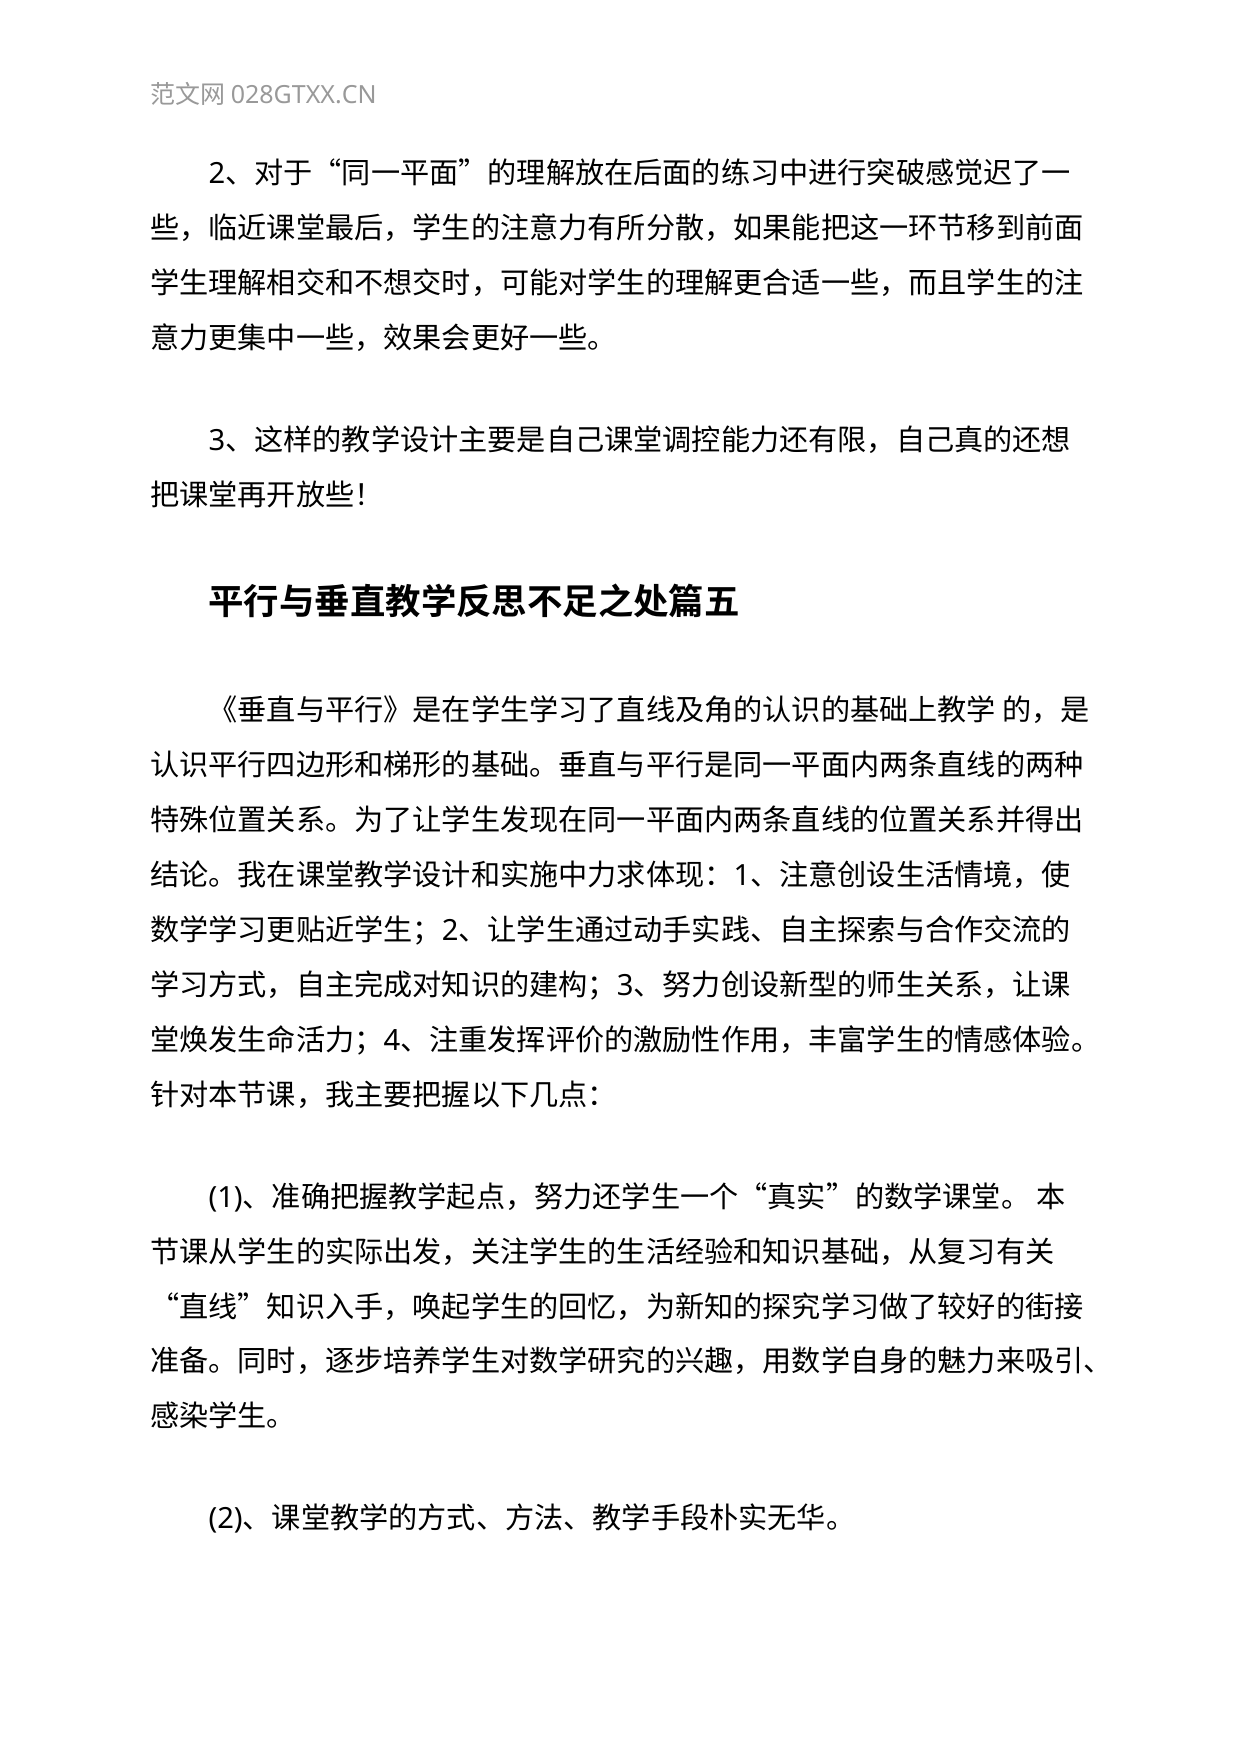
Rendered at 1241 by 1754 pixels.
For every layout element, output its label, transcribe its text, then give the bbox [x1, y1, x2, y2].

text (1)、准确把握教学起点，努力还学生一个“真实”的数学课堂。 本节课从学生的实际出发，关注学生的生活经验和知识基础，从复习有关“直线”知识入手，唤起学生的回忆，为新知的探究学习做了较好的街接准备。同时，逐步培养学生对数学研究的兴趣，用数学自身的魅力来吸引、感染学生。 [150, 1173, 1090, 1435]
text 平行与垂直教学反思不足之处篇五 [150, 573, 1090, 624]
text 《垂直与平行》是在学生学习了直线及角的认识的基础上教学 的，是认识平行四边形和梯形的基础。垂直与平行是同一平面内两条直线的两种特殊位置关系。为了让学生发现在同一平面内两条直线的位置关系并得出结论。我在课堂教学设计和实施中力求体现：1、注意创设生活情境，使数学学习更贴近学生；2、让学生通过动手实践、自主探索与合作交流的学习方式，自主完成对知识的建构；3、努力创设新型的师生关系，让课堂焕发生命活力；4、注重发挥评价的激励性作用，丰富学生的情感体验。针对本节课，我主要把握以下几点： [150, 687, 1090, 1114]
text 2、对于“同一平面”的理解放在后面的练习中进行突破感觉迟了一些，临近课堂最后，学生的注意力有所分散，如果能把这一环节移到前面学生理解相交和不想交时，可能对学生的理解更合适一些，而且学生的注意力更集中一些，效果会更好一些。 [150, 150, 1090, 357]
text (2)、课堂教学的方式、方法、教学手段朴实无华。 [150, 1495, 1090, 1537]
text 3、这样的教学设计主要是自己课堂调控能力还有限，自己真的还想把课堂再开放些！ [150, 417, 1090, 514]
